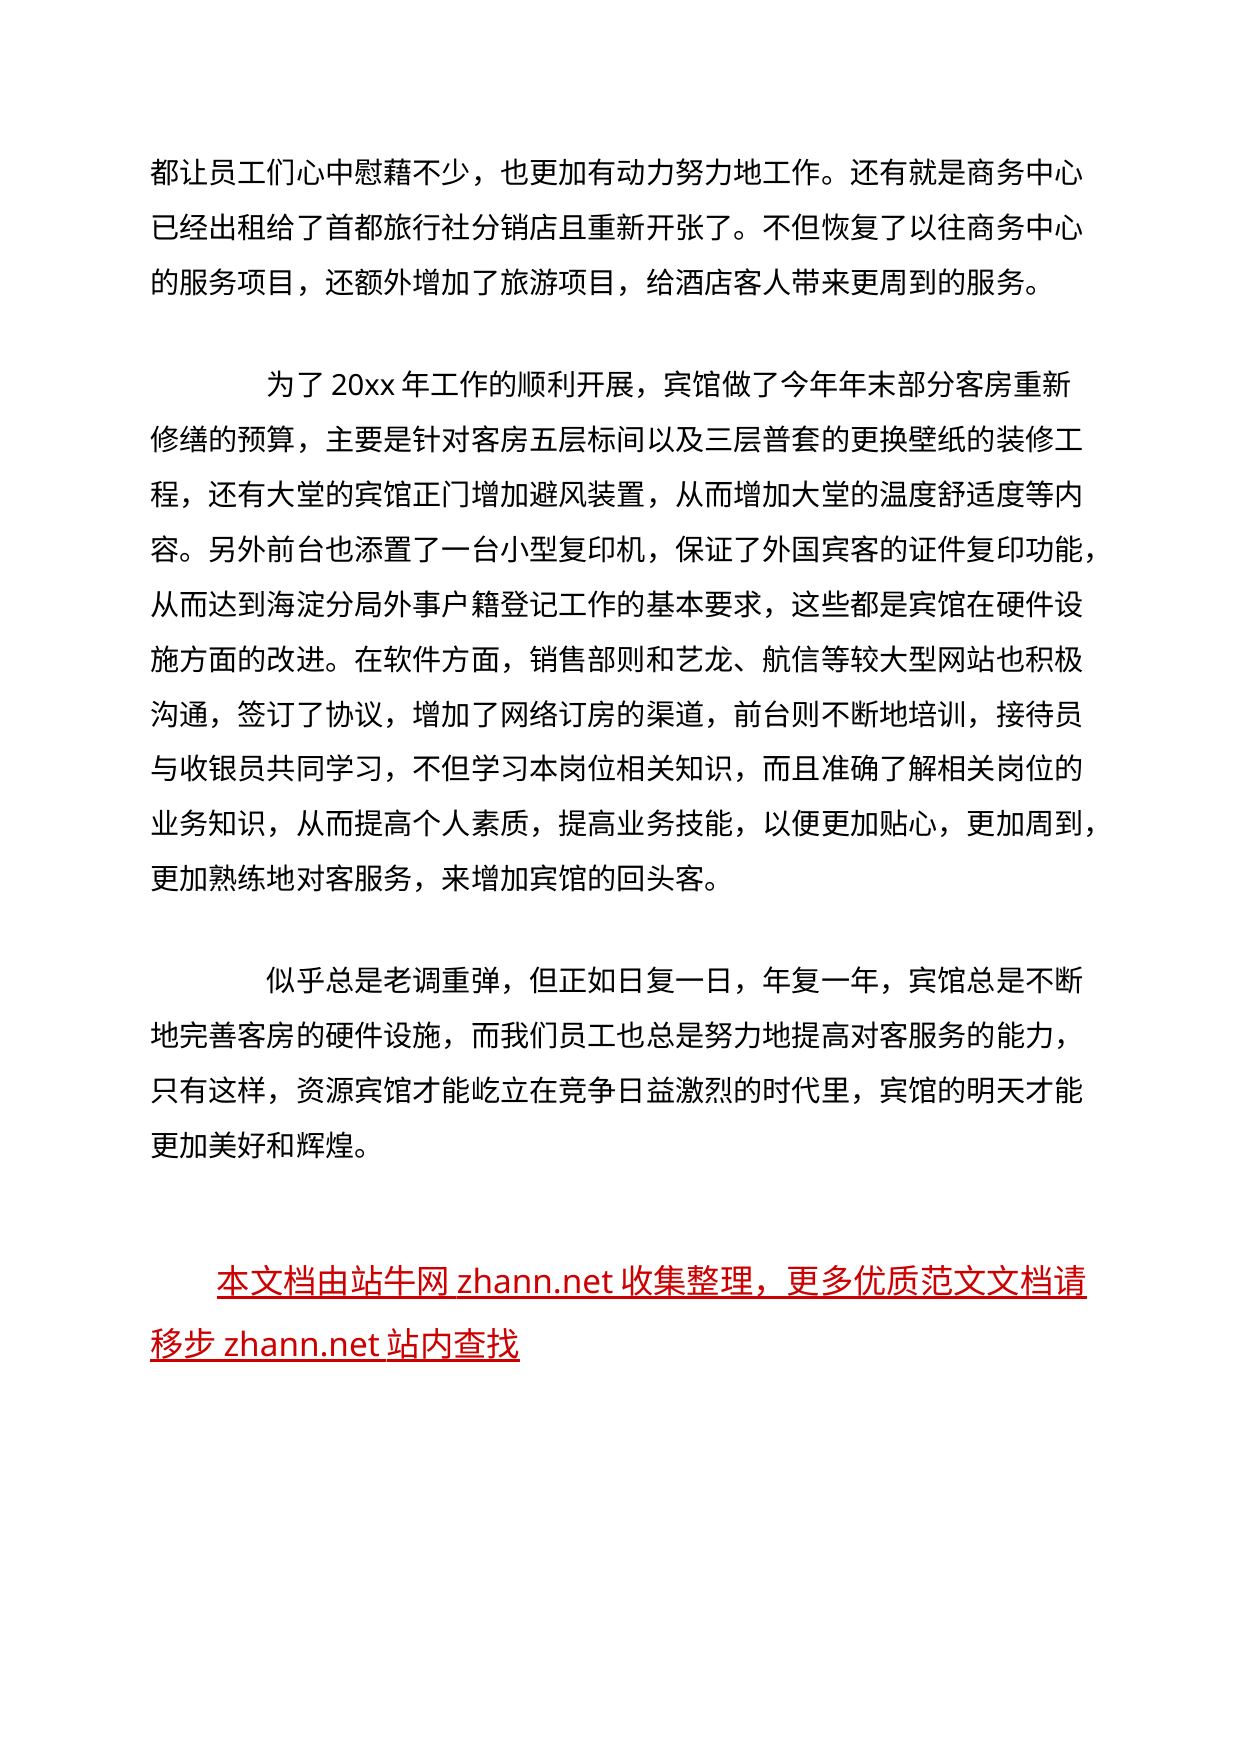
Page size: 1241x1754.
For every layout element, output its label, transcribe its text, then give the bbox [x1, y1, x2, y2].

text 为了20xx年工作的顺利开展，宾馆做了今年年末部分客房重新修缮的预算，主要是针对客房五层标间以及三层普套的更换壁纸的装修工程，还有大堂的宾馆正门增加避风装置，从而增加大堂的温度舒适度等内容。另外前台也添置了一台小型复印机，保证了外国宾客的证件复印功能，从而达到海淀分局外事户籍登记工作的基本要求，这些都是宾馆在硬件设施方面的改进。在软件方面，销售部则和艺龙、航信等较大型网站也积极沟通，签订了协议，增加了网络订房的渠道，前台则不断地培训，接待员与收银员共同学习，不但学习本岗位相关知识，而且准确了解相关岗位的业务知识，从而提高个人素质，提高业务技能，以便更加贴心，更加周到，更加熟练地对客服务，来增加宾馆的回头客。 [150, 362, 1090, 898]
text 本文档由站牛网zhann.net收集整理，更多优质范文文档请移步zhann.net站内查找 [150, 1255, 1090, 1366]
text 似乎总是老调重弹，但正如日复一日，年复一年，宾馆总是不断地完善客房的硬件设施，而我们员工也总是努力地提高对客服务的能力，只有这样，资源宾馆才能屹立在竞争日益激烈的时代里，宾馆的明天才能更加美好和辉煌。 [150, 957, 1090, 1164]
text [150, 150, 1090, 302]
